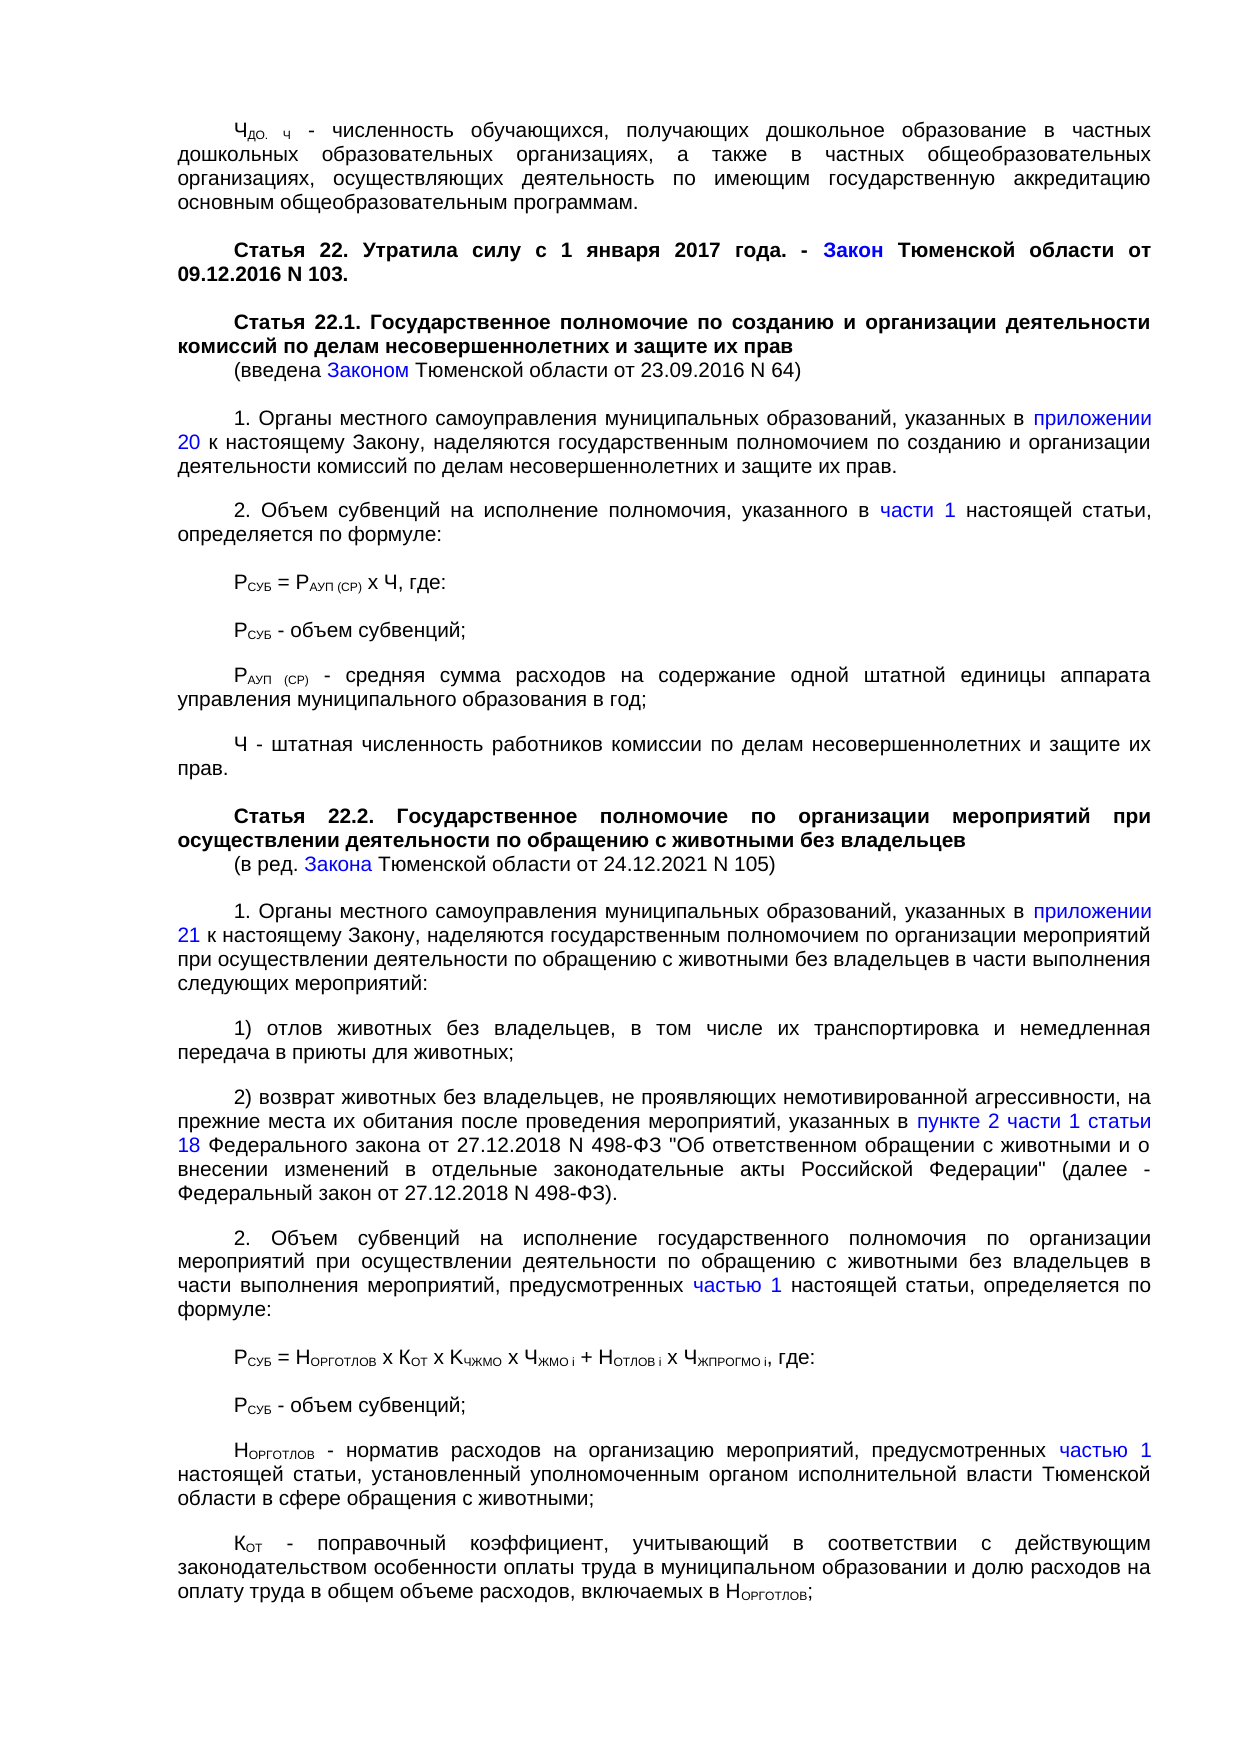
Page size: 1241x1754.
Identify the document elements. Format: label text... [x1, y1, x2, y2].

text 2. Объем субвенций на исполнение полномочия, указанного в части 1 настоящей статьи, определяется по формуле: [177, 498, 1152, 546]
text РСУБ - объем субвенций; [177, 618, 1152, 642]
title Статья 22. Утратила силу с 1 января 2017 года. - Закон Тюменской области от 09.12.2016 N 103. [177, 238, 1152, 286]
text ЧДО. Ч - численность обучающихся, получающих дошкольное образование в частных дошкольных образовательных организациях, а также в частных общеобразовательных организациях, осуществляющих деятельность по имеющим государственную аккредитацию основным общеобразовательным программам. [177, 118, 1152, 214]
text 2) возврат животных без владельцев, не проявляющих немотивированной агрессивности, на прежние места их обитания после проведения мероприятий, указанных в пункте 2 части 1 статьи 18 Федерального закона от 27.12.2018 N 498-ФЗ "Об ответственном обращении с животными и о внесении изменений в отдельные законодательные акты Российской Федерации" (далее - Федеральный закон от 27.12.2018 N 498-ФЗ). [177, 1085, 1152, 1204]
text Ч - штатная численность работников комиссии по делам несовершеннолетних и защите их прав. [177, 732, 1152, 779]
text (в ред. Закона Тюменской области от 24.12.2021 N 105) [177, 851, 1152, 875]
text КОТ - поправочный коэффициент, учитывающий в соответствии с действующим законодательством особенности оплаты труда в муниципальном образовании и долю расходов на оплату труда в общем объеме расходов, включаемых в НОРГОТЛОВ; [177, 1531, 1152, 1602]
text РАУП (СР) - средняя сумма расходов на содержание одной штатной единицы аппарата управления муниципального образования в год; [177, 663, 1152, 711]
title Статья 22.1. Государственное полномочие по созданию и организации деятельности комиссий по делам несовершеннолетних и защите их прав [177, 310, 1152, 358]
text НОРГОТЛОВ - норматив расходов на организацию мероприятий, предусмотренных частью 1 настоящей статьи, установленный уполномоченным органом исполнительной власти Тюменской области в сфере обращения с животными; [177, 1438, 1152, 1510]
text РСУБ = РАУП (СР) x Ч, где: [177, 570, 1152, 594]
text РСУБ = НОРГОТЛОВ x КОТ x KЧЖМО x ЧЖМО i + НОТЛОВ i x ЧЖПРОГМО i, где: [177, 1345, 1152, 1369]
text 1. Органы местного самоуправления муниципальных образований, указанных в приложении 21 к настоящему Закону, наделяются государственным полномочием по организации мероприятий при осуществлении деятельности по обращению с животными без владельцев в части выполнения следующих мероприятий: [177, 899, 1152, 995]
text 1) отлов животных без владельцев, в том числе их транспортировка и немедленная передача в приюты для животных; [177, 1016, 1152, 1064]
title Статья 22.2. Государственное полномочие по организации мероприятий при осуществлении деятельности по обращению с животными без владельцев [177, 803, 1152, 851]
text 2. Объем субвенций на исполнение государственного полномочия по организации мероприятий при осуществлении деятельности по обращению с животными без владельцев в части выполнения мероприятий, предусмотренных частью 1 настоящей статьи, определяется по формуле: [177, 1225, 1152, 1321]
text 1. Органы местного самоуправления муниципальных образований, указанных в приложении 20 к настоящему Закону, наделяются государственным полномочием по созданию и организации деятельности комиссий по делам несовершеннолетних и защите их прав. [177, 406, 1152, 477]
text РСУБ - объем субвенций; [177, 1393, 1152, 1417]
text (введена Законом Тюменской области от 23.09.2016 N 64) [177, 358, 1152, 382]
